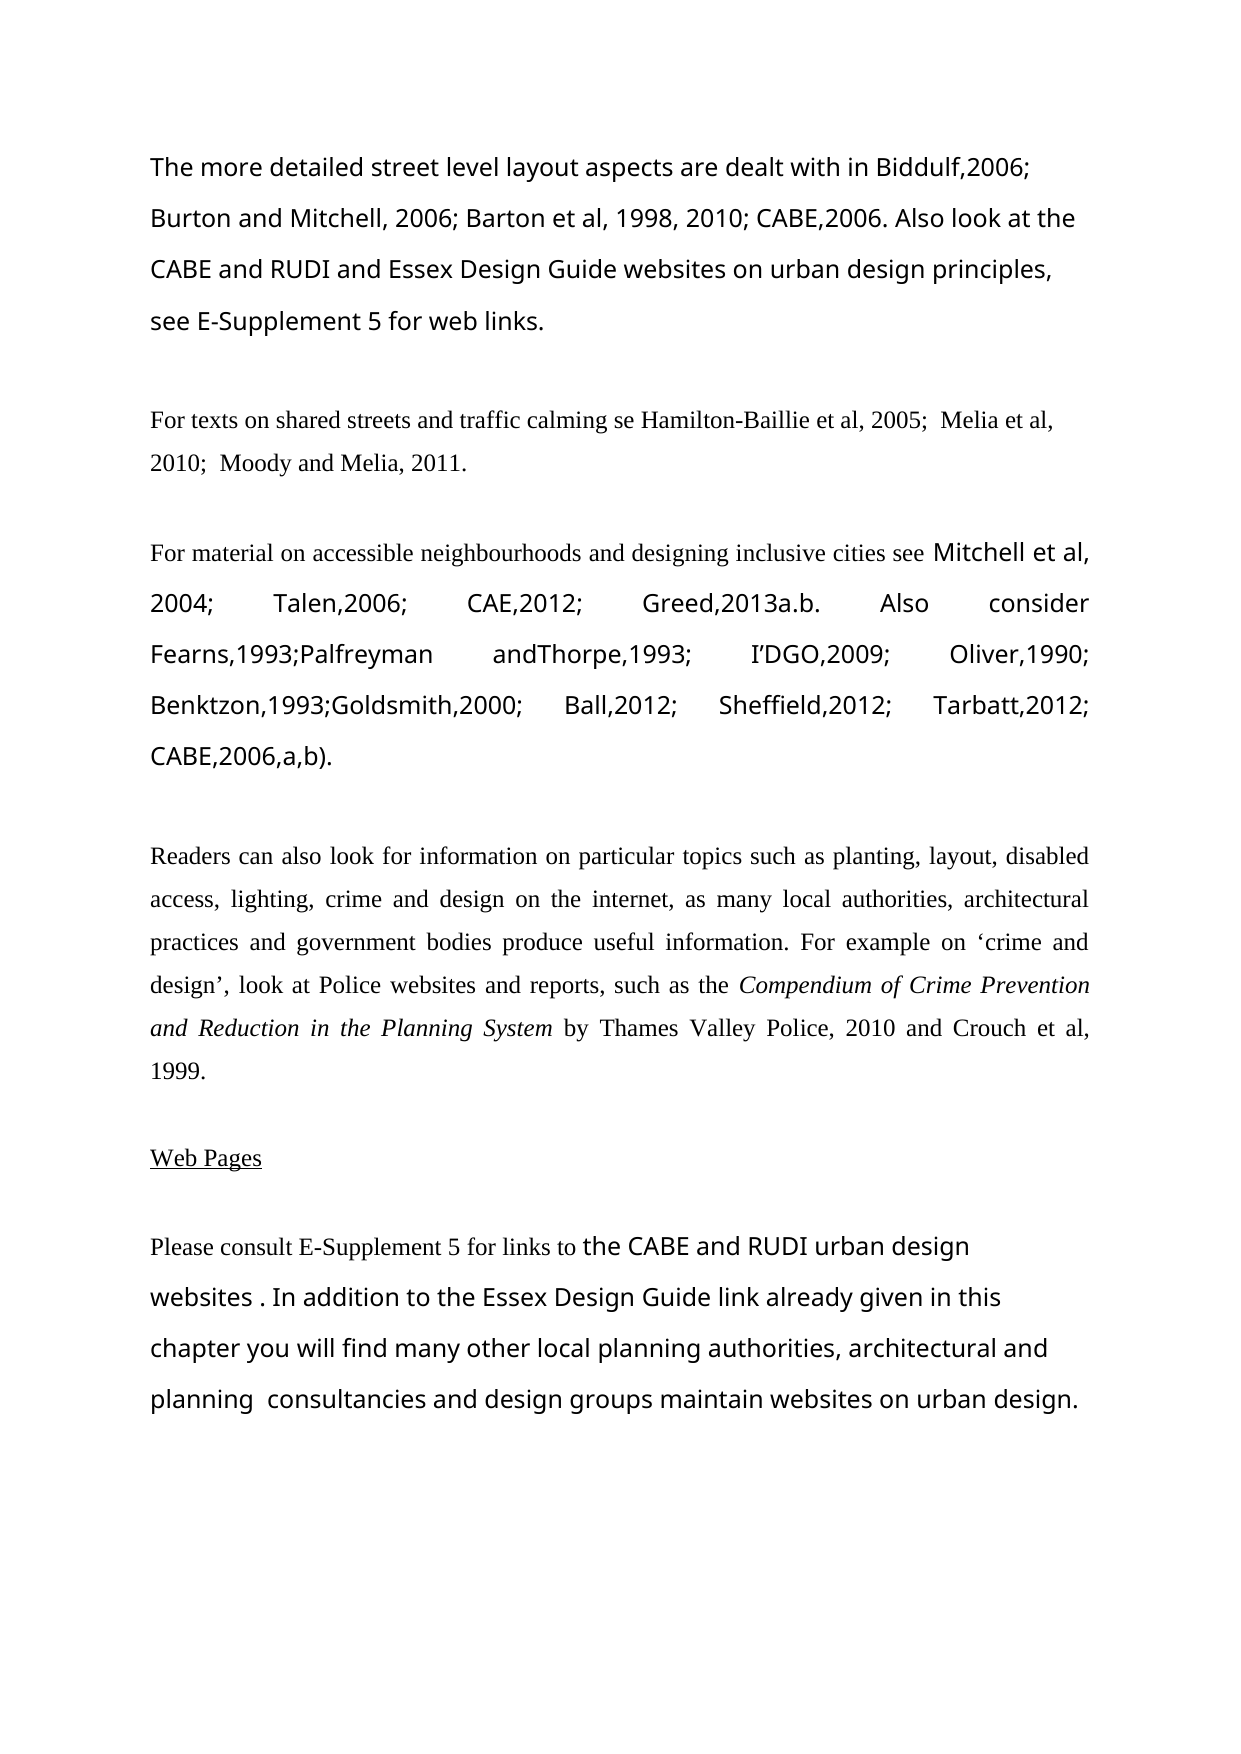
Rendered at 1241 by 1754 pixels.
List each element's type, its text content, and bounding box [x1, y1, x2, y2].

text Readers can also look for information on particular topics such as planting, layout, disabled access, lighting, crime and design on the internet, as many local authorities, architectural practices and government bodies produce useful information. For example on ‘crime and design’, look at Police websites and reports, such as the Compendium of Crime Prevention and Reduction in the Planning System by Thames Valley Police, 2010 and Crouch et al, 1999. [150, 841, 1090, 1085]
text For material on accessible neighbourhoods and designing inclusive cities see Mitchell et al, 2004; Talen,2006; CAE,2012; Greed,2013a.b. Also consider Fearns,1993;Palfreyman andThorpe,1993; I’DGO,2009; Oliver,1990; Benktzon,1993;Goldsmith,2000; Ball,2012; Sheffield,2012; Tarbatt,2012; CABE,2006,a,b). [150, 534, 1090, 773]
text For texts on shared streets and traffic calming se Hamilton-Baillie et al, 2005; Melia et al, 2010; Moody and Melia, 2011. [150, 405, 1090, 477]
text Please consult E-Supplement 5 for links to the CABE and RUDI urban design websites . In addition to the Essex Design Guide link already given in this chapter you will find many other local planning authorities, architectural and planning consultancies and design groups maintain websites on urban design. [150, 1229, 1090, 1416]
text The more detailed street level layout aspects are dealt with in Biddulf,2006; Burton and Mitchell, 2006; Barton et al, 1998, 2010; CABE,2006. Also look at the CABE and RUDI and Essex Design Guide websites on urban design principles, see E-Supplement 5 for web links. [150, 150, 1090, 337]
text Web Pages [150, 1143, 1090, 1171]
